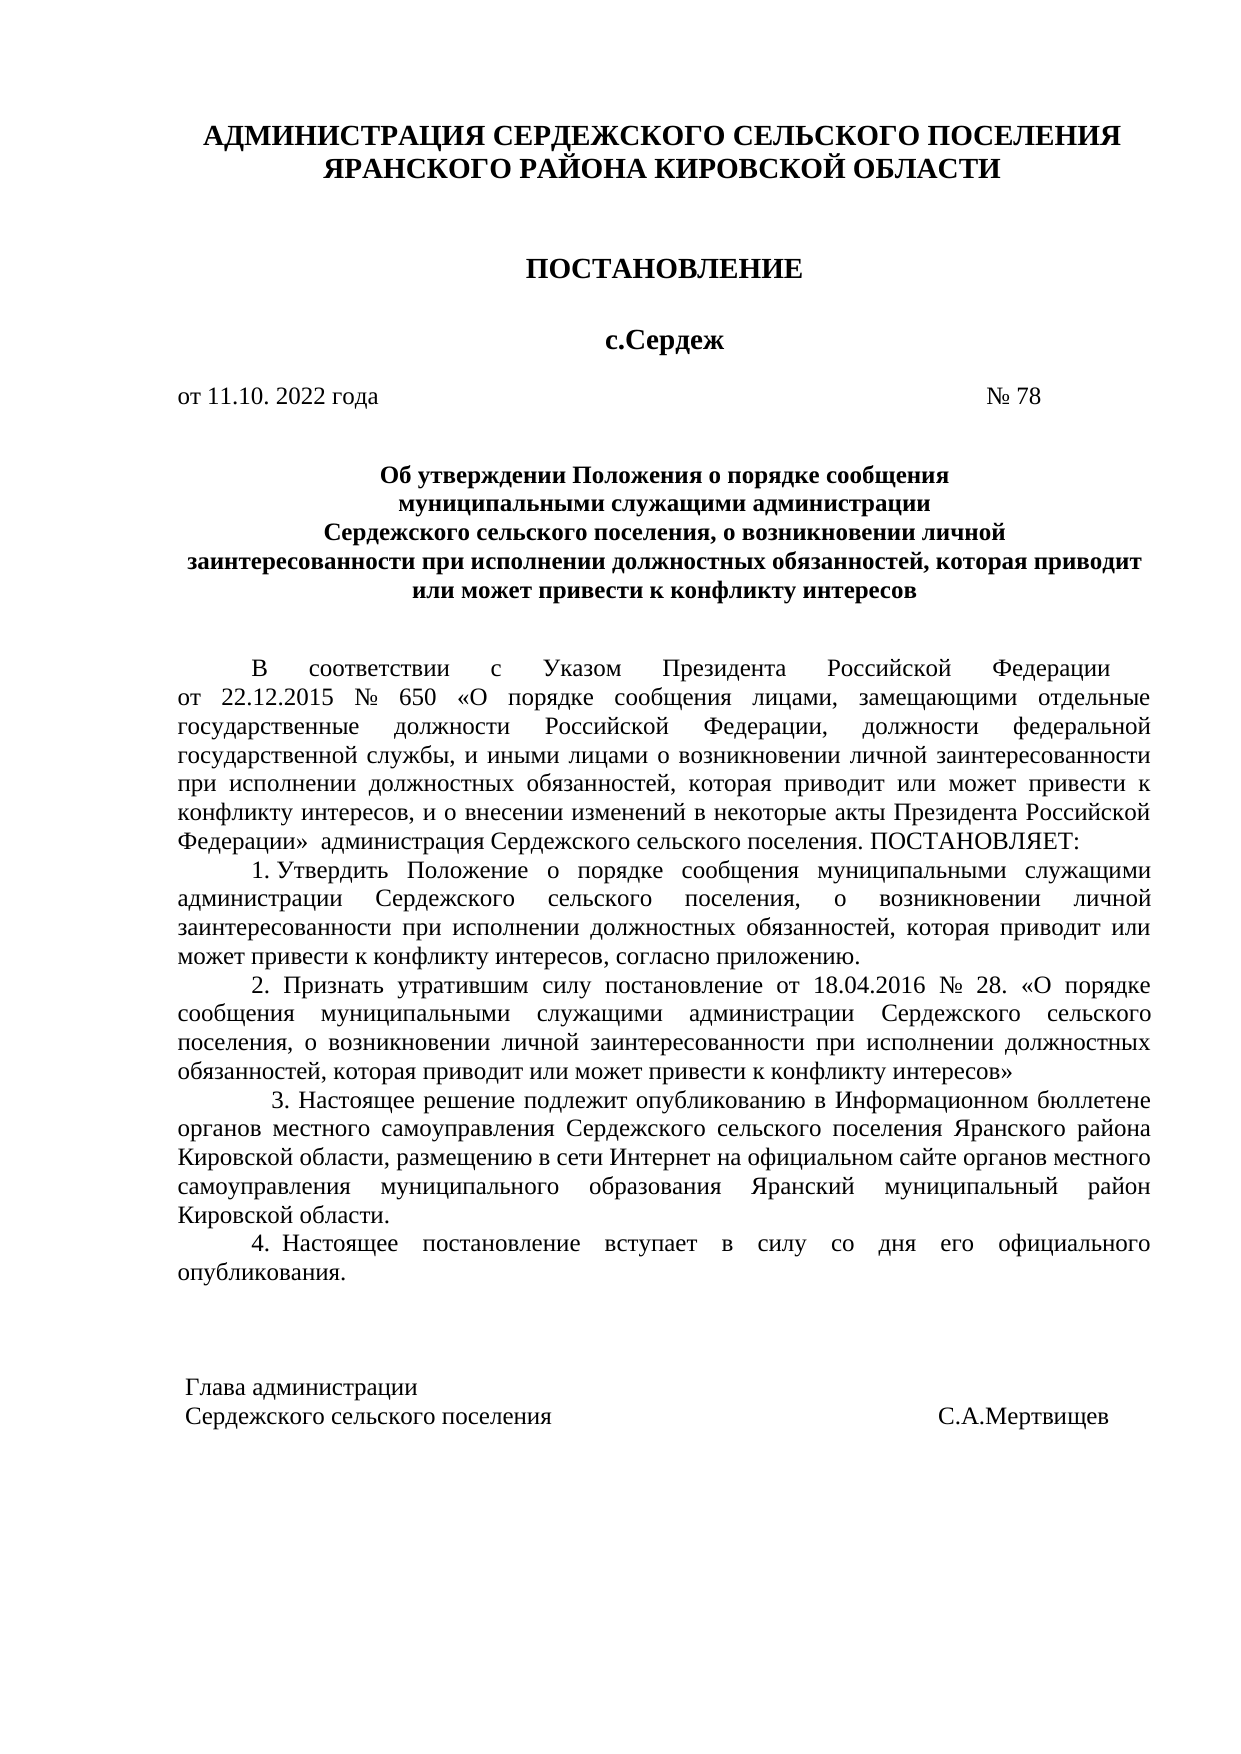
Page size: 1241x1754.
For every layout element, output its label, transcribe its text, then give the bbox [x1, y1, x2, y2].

table_header Глава администрации Сердежского сельского поселения [174, 1372, 927, 1602]
text 4. Настоящее постановление вступает в силу со дня его официального опубликования. [177, 1228, 1152, 1286]
text АДМИНИСТРАЦИЯ СЕРДЕЖСКОГО СЕЛЬСКОГО ПОСЕЛЕНИЯ ЯРАНСКОГО РАЙОНА КИРОВСКОЙ ОБЛАСТИ [177, 118, 1147, 185]
text с.Сердеж [177, 322, 1152, 356]
text Сердежского сельского поселения, о возникновении личной [177, 517, 1152, 546]
text 2. Признать утратившим силу постановление от 18.04.2016 № 28. «О порядке сообщения муниципальными служащими администрации Сердежского сельского поселения, о возникновении личной заинтересованности при исполнении должностных обязанностей, которая приводит или может привести к конфликту интересов» [177, 970, 1152, 1085]
text ПОСТАНОВЛЕНИЕ [177, 251, 1152, 285]
text от 11.10. 2022 года № 78 [177, 381, 1152, 410]
text 3. Настоящее решение подлежит опубликованию в Информационном бюллетене органов местного самоуправления Сердежского сельского поселения Яранского района Кировской области, размещению в сети Интернет на официальном сайте органов местного самоуправления муниципального образования Яранский муниципальный район Кировской области. [177, 1085, 1152, 1228]
text заинтересованности при исполнении должностных обязанностей, которая приводит или может привести к конфликту интересов [177, 546, 1152, 603]
text Об утверждении Положения о порядке сообщения [177, 460, 1152, 488]
text В соответствии с Указом Президента Российской Федерации от 22.12.2015 № 650 «О порядке сообщения лицами, замещающими отдельные государственные должности Российской Федерации, должности федеральной государственной службы, и иными лицами о возникновении личной заинтересованности при исполнении должностных обязанностей, которая приводит или может привести к конфликту интересов, и о внесении изменений в некоторые акты Президента Российской Федерации» администрация Сердежского сельского поселения. ПОСТАНОВЛЯЕТ: [177, 653, 1152, 855]
text муниципальными служащими администрации [177, 488, 1152, 517]
text 1. Утвердить Положение о порядке сообщения муниципальными служащими администрации Сердежского сельского поселения, о возникновении личной заинтересованности при исполнении должностных обязанностей, которая приводит или может привести к конфликту интересов, согласно приложению. [177, 855, 1152, 970]
table_header С.А.Мертвищев [927, 1372, 1178, 1602]
